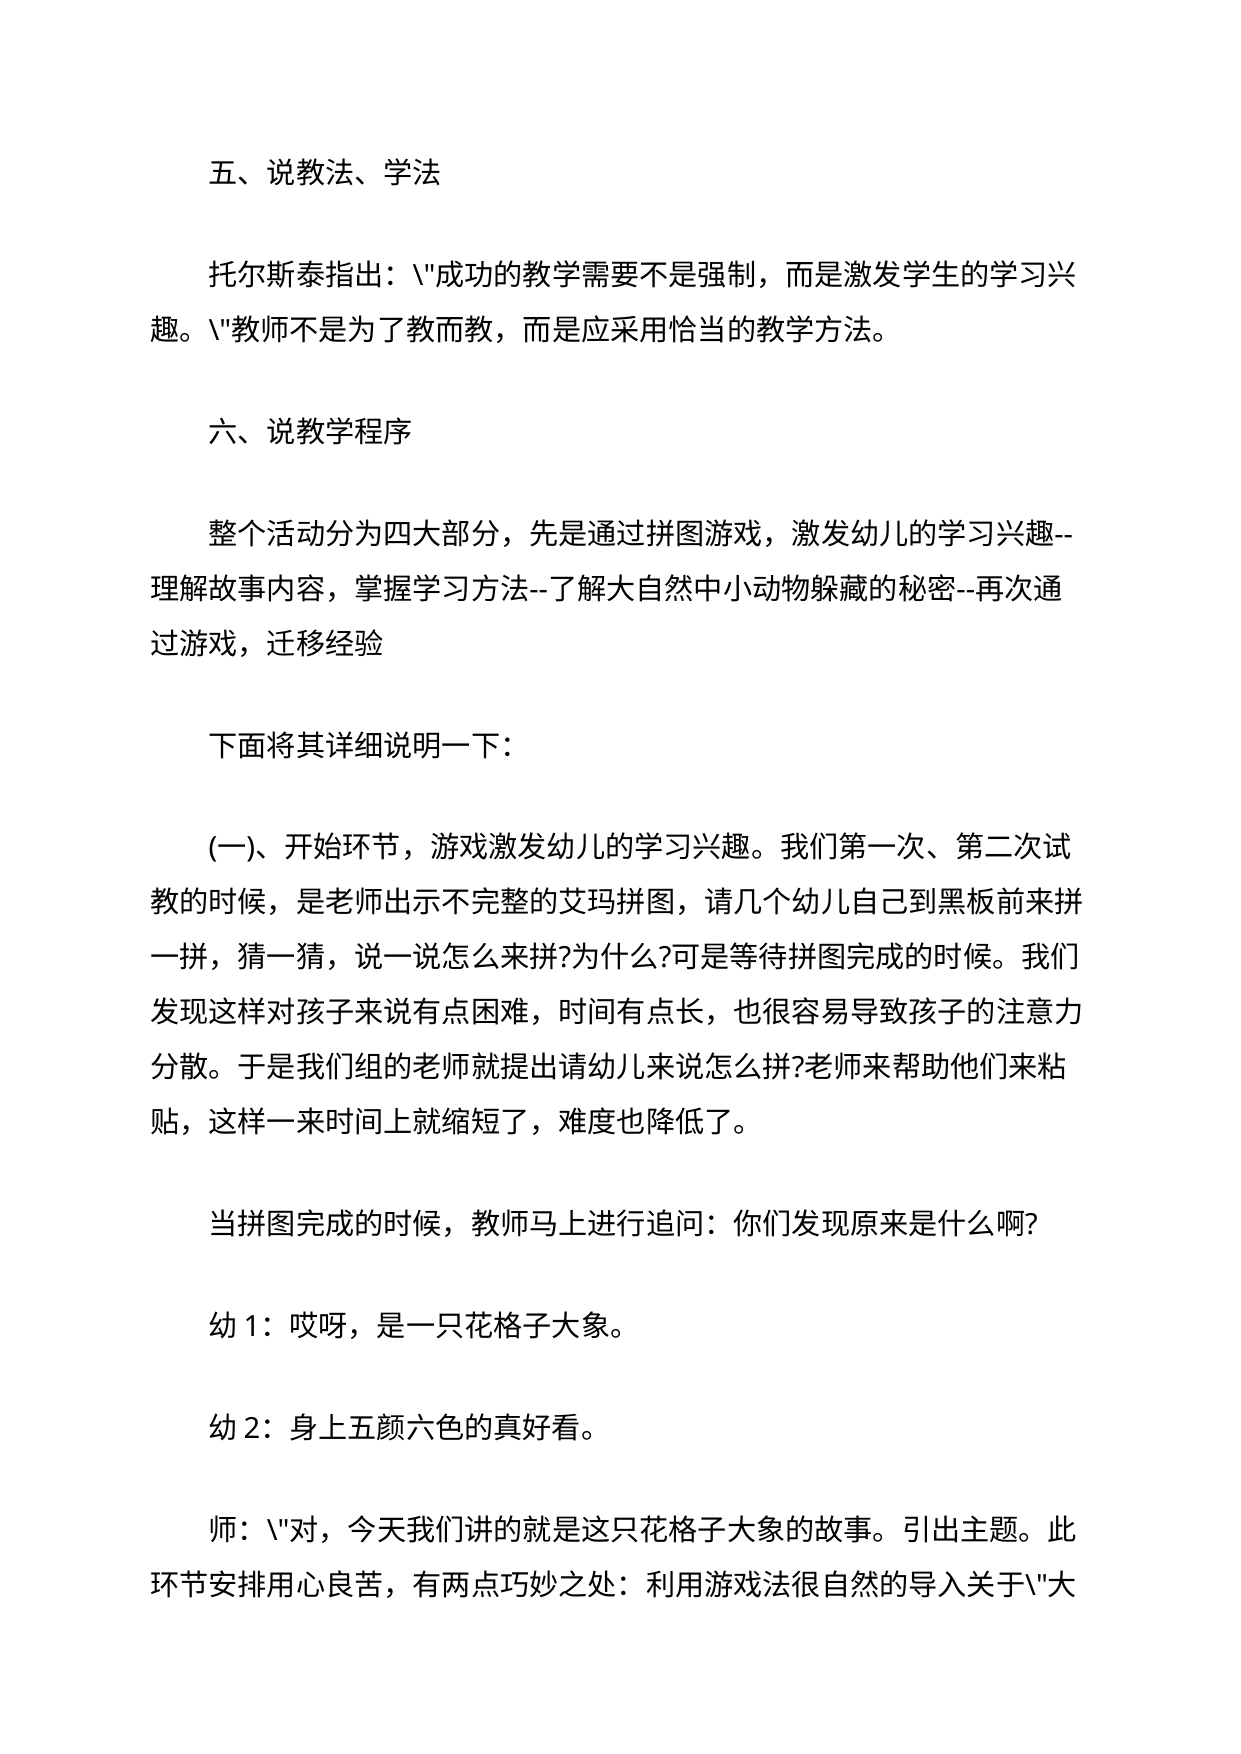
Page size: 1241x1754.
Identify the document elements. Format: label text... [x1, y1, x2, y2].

text 托尔斯泰指出：\"成功的教学需要不是强制，而是激发学生的学习兴趣。\"教师不是为了教而教，而是应采用恰当的教学方法。 [150, 252, 1090, 349]
text (一)、开始环节，游戏激发幼儿的学习兴趣。我们第一次、第二次试教的时候，是老师出示不完整的艾玛拼图，请几个幼儿自己到黑板前来拼一拼，猜一猜，说一说怎么来拼?为什么?可是等待拼图完成的时候。我们发现这样对孩子来说有点困难，时间有点长，也很容易导致孩子的注意力分散。于是我们组的老师就提出请幼儿来说怎么拼?老师来帮助他们来粘贴，这样一来时间上就缩短了，难度也降低了。 [150, 824, 1090, 1141]
text 五、说教法、学法 [150, 150, 1090, 192]
text 幼1：哎呀，是一只花格子大象。 [150, 1303, 1090, 1345]
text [150, 1507, 1090, 1604]
text 六、说教学程序 [150, 409, 1090, 451]
text 下面将其详细说明一下： [150, 722, 1090, 764]
text 整个活动分为四大部分，先是通过拼图游戏，激发幼儿的学习兴趣--理解故事内容，掌握学习方法--了解大自然中小动物躲藏的秘密--再次通过游戏，迁移经验 [150, 511, 1090, 663]
text 幼2：身上五颜六色的真好看。 [150, 1404, 1090, 1447]
text 当拼图完成的时候，教师马上进行追问：你们发现原来是什么啊? [150, 1201, 1090, 1243]
